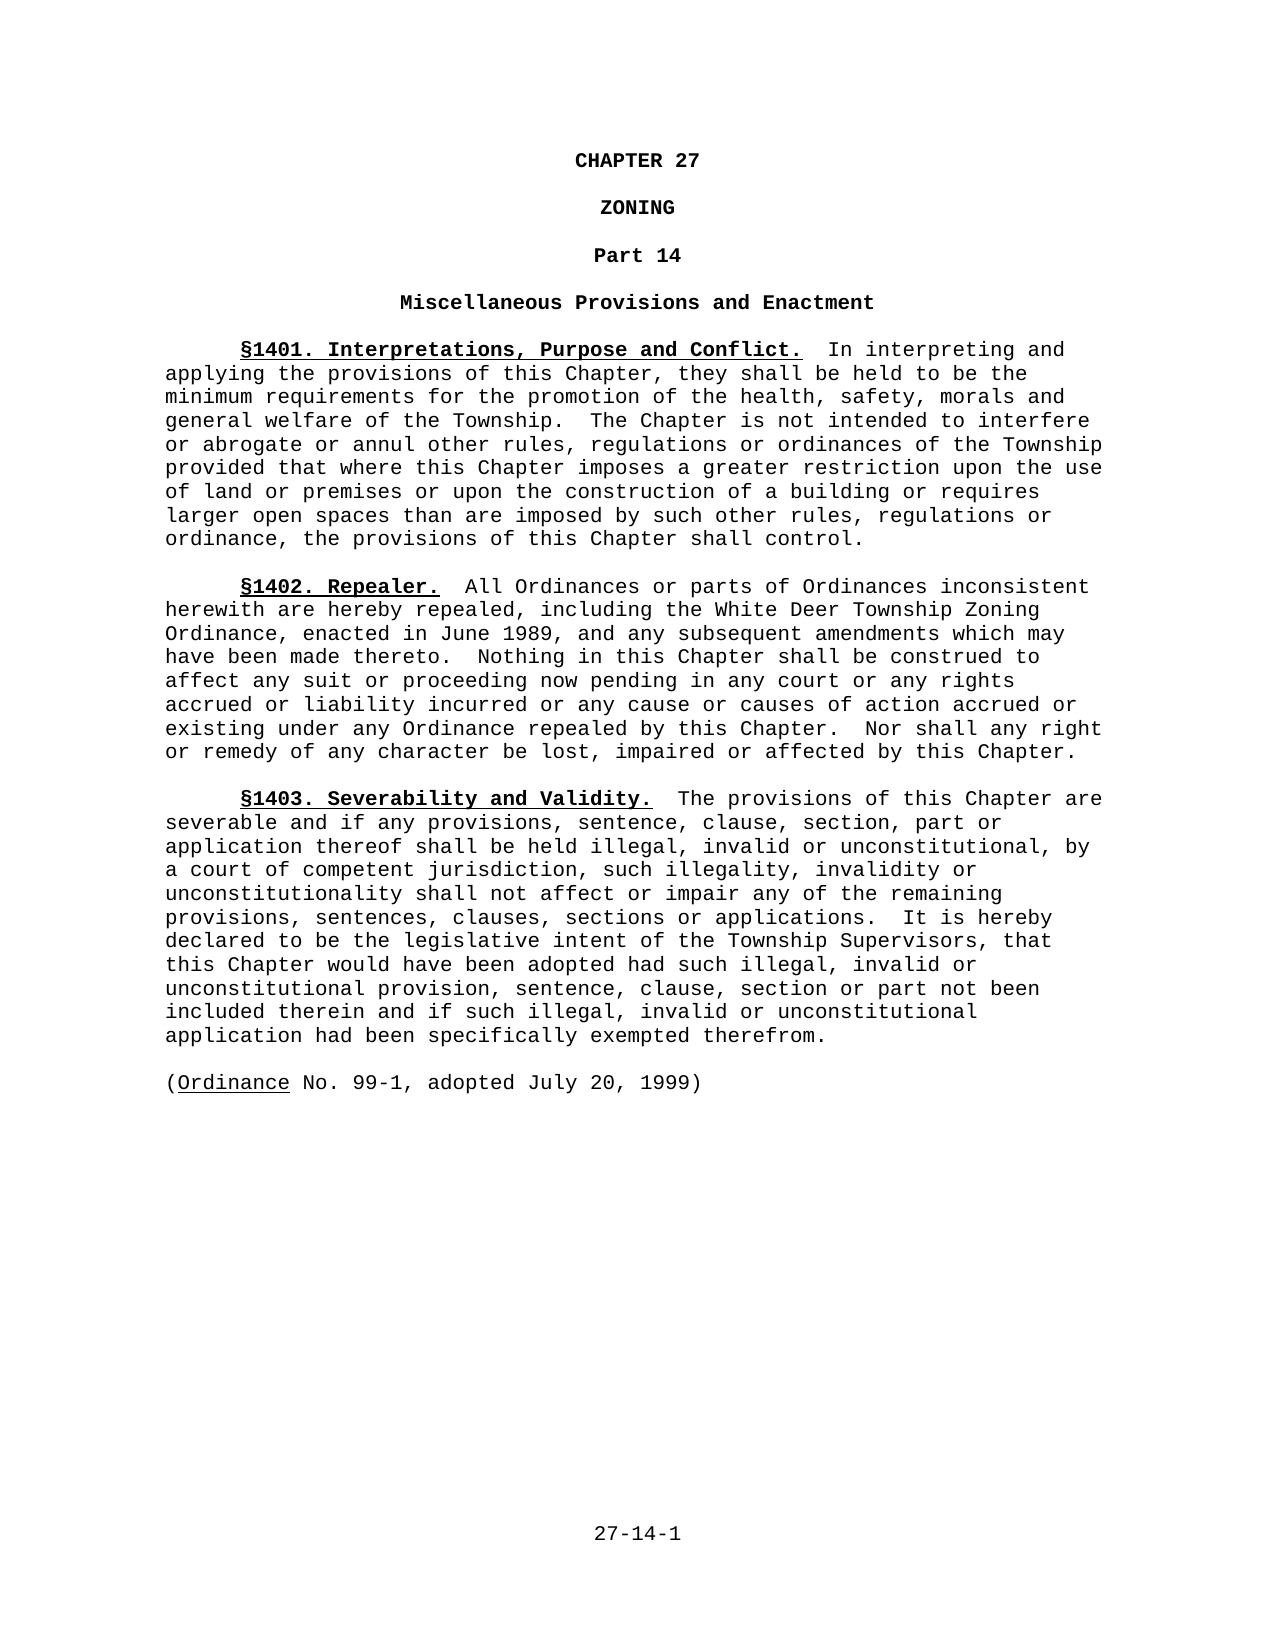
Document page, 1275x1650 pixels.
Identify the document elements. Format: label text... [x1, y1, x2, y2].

text Miscellaneous Provisions and Enactment [165, 292, 1110, 316]
text §1402. Repealer. All Ordinances or parts of Ordinances inconsistent herewith are hereby repealed, including the White Deer Township Zoning Ordinance, enacted in June 1989, and any subsequent amendments which may have been made thereto. Nothing in this Chapter shall be construed to affect any suit or proceeding now pending in any court or any rights accrued or liability incurred or any cause or causes of action accrued or existing under any Ordinance repealed by this Chapter. Nor shall any right or remedy of any character be lost, impaired or affected by this Chapter. [165, 576, 1110, 765]
text §1401. Interpretations, Purpose and Conflict. In interpreting and applying the provisions of this Chapter, they shall be held to be the minimum requirements for the promotion of the health, safety, morals and general welfare of the Township. The Chapter is not intended to interfere or abrogate or annul other rules, regulations or ordinances of the Township provided that where this Chapter imposes a greater restriction upon the use of land or premises or upon the construction of a building or requires larger open spaces than are imposed by such other rules, regulations or ordinance, the provisions of this Chapter shall control. [165, 339, 1110, 552]
text CHAPTER 27 [165, 150, 1110, 174]
text (Ordinance No. 99-1, adopted July 20, 1999) [165, 1072, 1110, 1096]
text §1403. Severability and Validity. The provisions of this Chapter are severable and if any provisions, sentence, clause, section, part or application thereof shall be held illegal, invalid or unconstitutional, by a court of competent jurisdiction, such illegality, invalidity or unconstitutionality shall not affect or impair any of the remaining provisions, sentences, clauses, sections or applications. It is hereby declared to be the legislative intent of the Township Supervisors, that this Chapter would have been adopted had such illegal, invalid or unconstitutional provision, sentence, clause, section or part not been included therein and if such illegal, invalid or unconstitutional application had been specifically exempted therefrom. [165, 788, 1110, 1048]
text Part 14 [165, 244, 1110, 268]
text ZONING [165, 197, 1110, 221]
